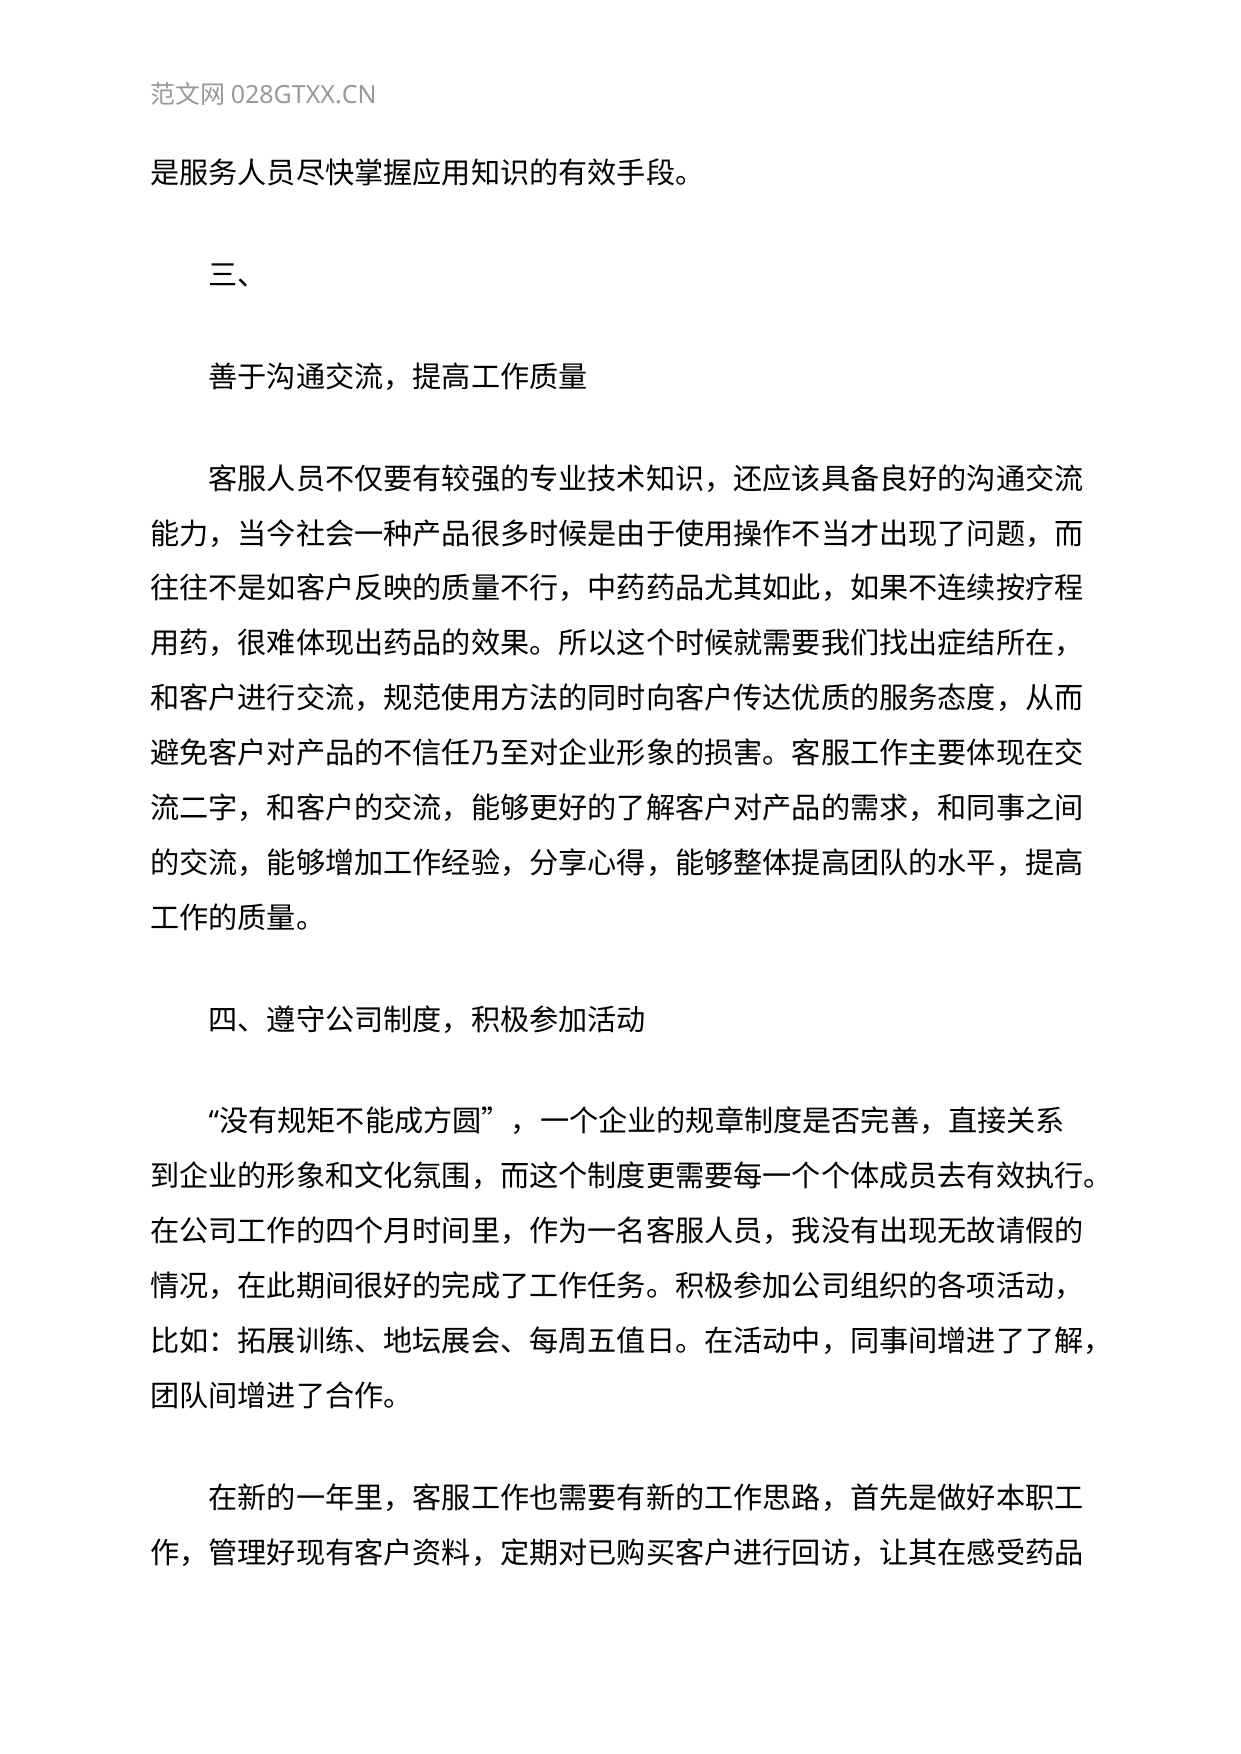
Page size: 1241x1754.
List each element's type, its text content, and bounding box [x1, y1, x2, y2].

text 善于沟通交流，提高工作质量 [150, 353, 1090, 396]
text 三、 [150, 252, 1090, 294]
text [150, 150, 1090, 192]
text “没有规矩不能成方圆”，一个企业的规章制度是否完善，直接关系到企业的形象和文化氛围，而这个制度更需要每一个个体成员去有效执行。在公司工作的四个月时间里，作为一名客服人员，我没有出现无故请假的情况，在此期间很好的完成了工作任务。积极参加公司组织的各项活动，比如：拓展训练、地坛展会、每周五值日。在活动中，同事间增进了了解，团队间增进了合作。 [150, 1098, 1090, 1415]
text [150, 1474, 1090, 1572]
text 四、遵守公司制度，积极参加活动 [150, 996, 1090, 1038]
text 客服人员不仅要有较强的专业技术知识，还应该具备良好的沟通交流能力，当今社会一种产品很多时候是由于使用操作不当才出现了问题，而往往不是如客户反映的质量不行，中药药品尤其如此，如果不连续按疗程用药，很难体现出药品的效果。所以这个时候就需要我们找出症结所在，和客户进行交流，规范使用方法的同时向客户传达优质的服务态度，从而避免客户对产品的不信任乃至对企业形象的损害。客服工作主要体现在交流二字，和客户的交流，能够更好的了解客户对产品的需求，和同事之间的交流，能够增加工作经验，分享心得，能够整体提高团队的水平，提高工作的质量。 [150, 455, 1090, 937]
